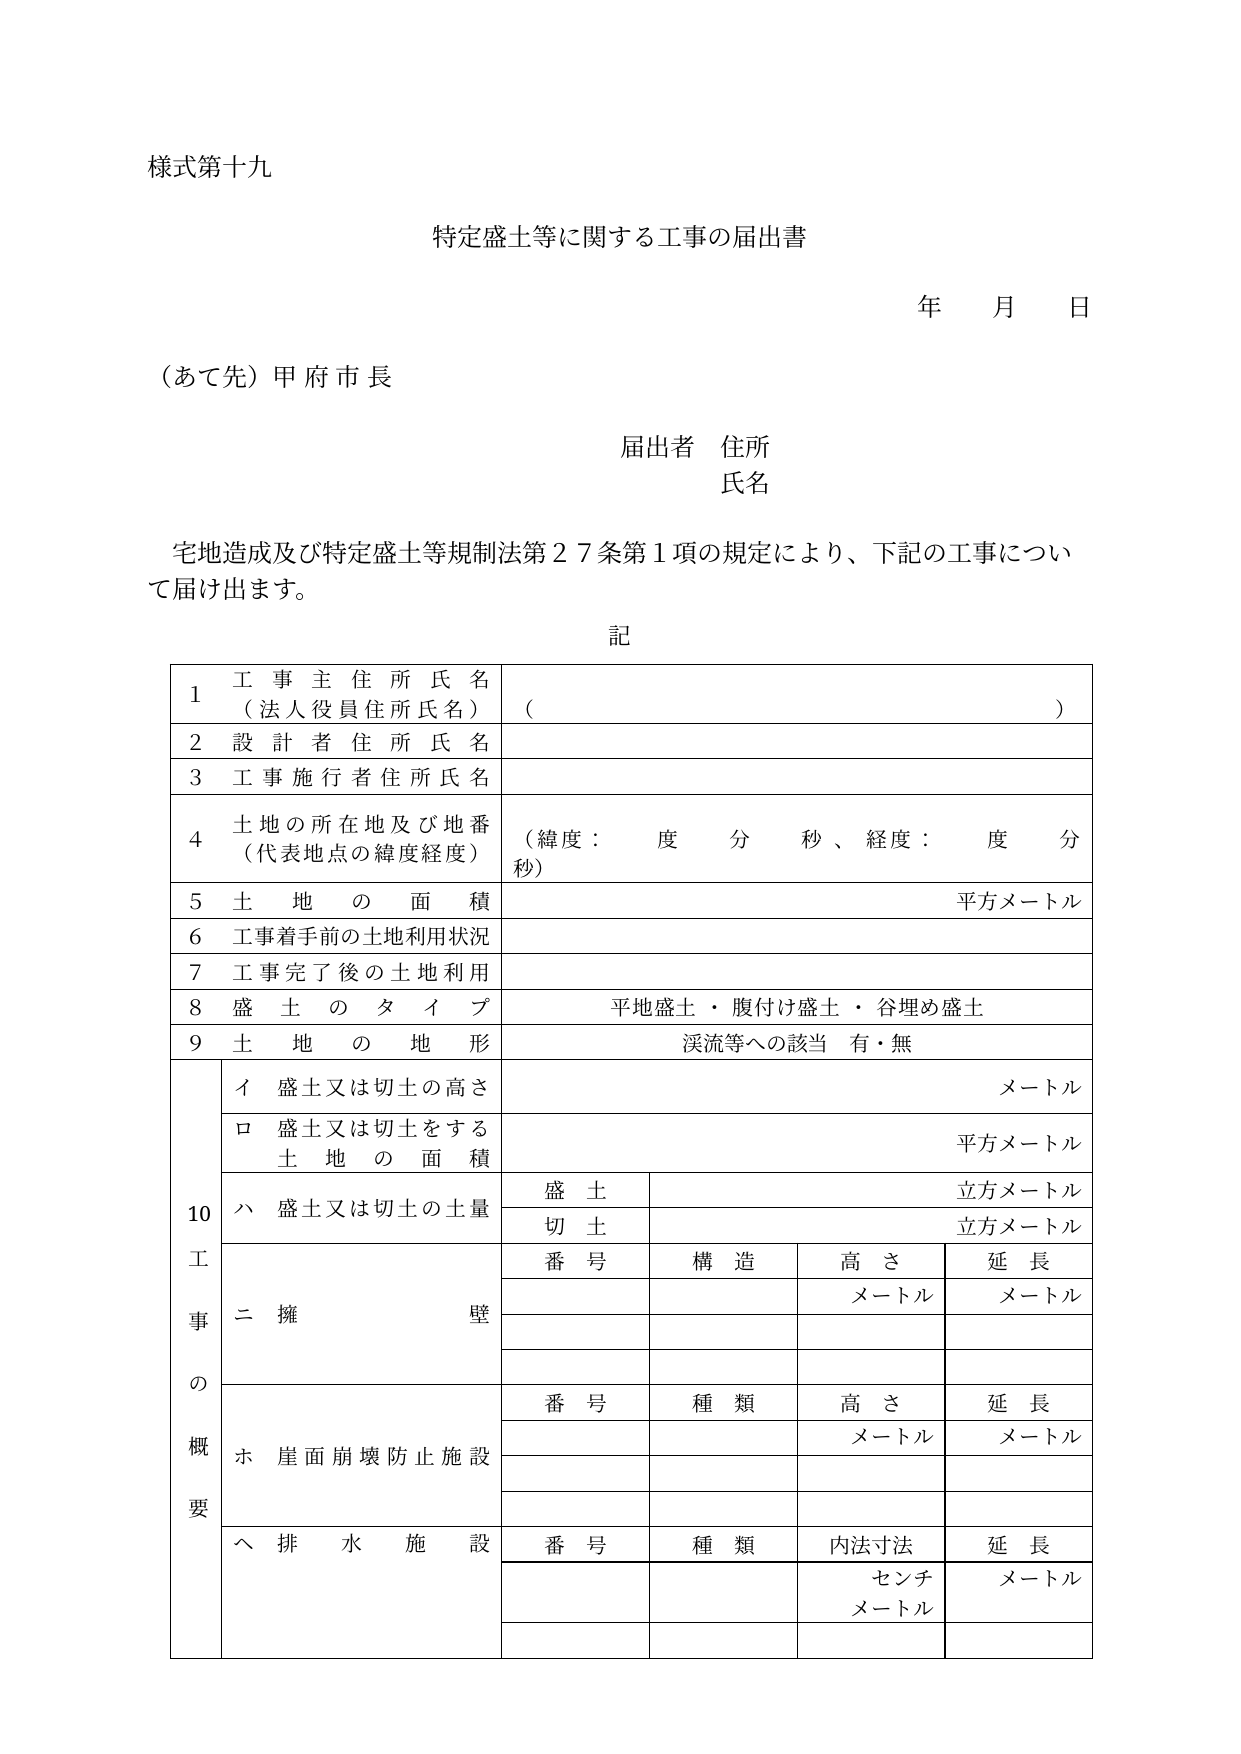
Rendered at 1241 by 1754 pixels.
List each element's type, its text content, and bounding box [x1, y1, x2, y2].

table_cell 工事完了後の土地利用 [221, 954, 501, 988]
table_cell [798, 1315, 944, 1349]
table_cell [650, 1492, 797, 1526]
table_cell [502, 1623, 649, 1658]
table_cell メートル [946, 1421, 1092, 1455]
table_cell 平方メートル [502, 1114, 1092, 1172]
table_cell [502, 759, 1092, 794]
table_cell センチ メートル [798, 1563, 944, 1622]
table_cell 排水施設 [266, 1527, 501, 1658]
table_cell 10 工 事 の 概 要 [171, 1060, 221, 1658]
table_cell [502, 1456, 649, 1491]
table_cell [650, 1315, 797, 1349]
table_cell [650, 1563, 797, 1622]
table_cell ３ [171, 759, 221, 794]
table_cell イ [222, 1060, 266, 1112]
table_cell [946, 1350, 1092, 1384]
text 記 [148, 618, 1092, 651]
table_cell 高 さ [798, 1244, 944, 1278]
table_cell [502, 1421, 649, 1455]
table_cell 平地盛土 ・ 腹付け盛土 ・ 谷埋め盛土 [502, 990, 1092, 1024]
table_cell [946, 1492, 1092, 1526]
table_cell メートル [798, 1421, 944, 1455]
table_cell [650, 1421, 797, 1455]
table_cell 延 長 [946, 1527, 1092, 1561]
table_cell 番 号 [502, 1385, 649, 1420]
table_cell [650, 1623, 797, 1658]
table_cell 崖面崩壊防止施設 [266, 1385, 501, 1526]
table_cell （緯度： 度 分 秒 、 経度： 度 分 秒） [502, 795, 1092, 882]
table_cell 工事施行者住所氏名 [221, 759, 501, 794]
table_cell 盛 土 [502, 1173, 649, 1207]
table_cell 盛土又は切土をする 土地の面積 [266, 1114, 501, 1172]
table_cell [798, 1623, 944, 1658]
text 届出者 住所 [620, 428, 1092, 464]
table_cell 盛土又は切土の高さ [266, 1060, 501, 1112]
text 様式第十九 [148, 148, 1092, 184]
table_cell [502, 1350, 649, 1384]
text 宅地造成及び特定盛土等規制法第２７条第１項の規定により、下記の工事について届け出ます。 [148, 534, 1092, 606]
table_cell 番 号 [502, 1527, 649, 1561]
table_cell 切 土 [502, 1208, 649, 1243]
table_cell ハ [222, 1173, 266, 1243]
table_cell 立方メートル [650, 1208, 1092, 1243]
table_cell [502, 724, 1092, 758]
table_cell 渓流等への該当 有・無 [502, 1025, 1092, 1059]
table_cell 土地の地形 [221, 1025, 501, 1059]
table_cell ロ [222, 1114, 266, 1172]
table_cell [502, 1279, 649, 1313]
text 氏名 [620, 464, 1092, 499]
table_cell 内法寸法 [798, 1527, 944, 1561]
table_cell ２ [171, 724, 221, 758]
table_cell ニ [222, 1244, 266, 1384]
table_cell 盛土又は切土の土量 [266, 1173, 501, 1243]
table_cell [650, 1279, 797, 1313]
table_cell [946, 1315, 1092, 1349]
table_cell 土地の面積 [221, 883, 501, 918]
table_cell 擁壁 [266, 1244, 501, 1384]
table_cell ４ [171, 795, 221, 882]
table_cell [502, 919, 1092, 953]
table_cell [946, 1623, 1092, 1658]
table_cell 延 長 [946, 1244, 1092, 1278]
table_cell [502, 1315, 649, 1349]
text 年 月 日 [148, 288, 1092, 324]
table_cell 土地の所在地及び地番 （代表地点の緯度経度） [221, 795, 501, 882]
table_cell 平方メートル [502, 883, 1092, 918]
table_cell ５ [171, 883, 221, 918]
table_cell 構 造 [650, 1244, 797, 1278]
table_cell 延 長 [946, 1385, 1092, 1420]
table_cell メートル [502, 1060, 1092, 1112]
table_cell 種 類 [650, 1527, 797, 1561]
table_header 工事主住所氏名 （法人役員住所氏名） [221, 665, 501, 723]
table_cell ８ [171, 990, 221, 1024]
table_cell ６ [171, 919, 221, 953]
table_cell 盛土のタイプ [221, 990, 501, 1024]
table_cell メートル [946, 1563, 1092, 1622]
table_cell 番 号 [502, 1244, 649, 1278]
table_cell [798, 1492, 944, 1526]
table_cell 工事着手前の土地利用状況 [221, 919, 501, 953]
table_cell [946, 1456, 1092, 1491]
table_header （ ） [502, 665, 1092, 723]
table_header １ [171, 665, 221, 723]
text （あて先）甲 府 市 長 [148, 358, 1049, 394]
table_cell [502, 1563, 649, 1622]
table_cell [502, 954, 1092, 988]
table_cell [502, 1492, 649, 1526]
table_cell [650, 1456, 797, 1491]
table_cell メートル [946, 1279, 1092, 1313]
table_cell 高 さ [798, 1385, 944, 1420]
table_cell 種 類 [650, 1385, 797, 1420]
table_cell ヘ [222, 1527, 266, 1658]
table_cell ７ [171, 954, 221, 988]
table_cell メートル [798, 1279, 944, 1313]
table_cell [798, 1456, 944, 1491]
text 特定盛土等に関する工事の届出書 [148, 218, 1092, 254]
table_cell [798, 1350, 944, 1384]
table_cell [650, 1350, 797, 1384]
table_cell 立方メートル [650, 1173, 1092, 1207]
table_cell ９ [171, 1025, 221, 1059]
table_cell ホ [222, 1385, 266, 1526]
table_cell 設計者住所氏名 [221, 724, 501, 758]
